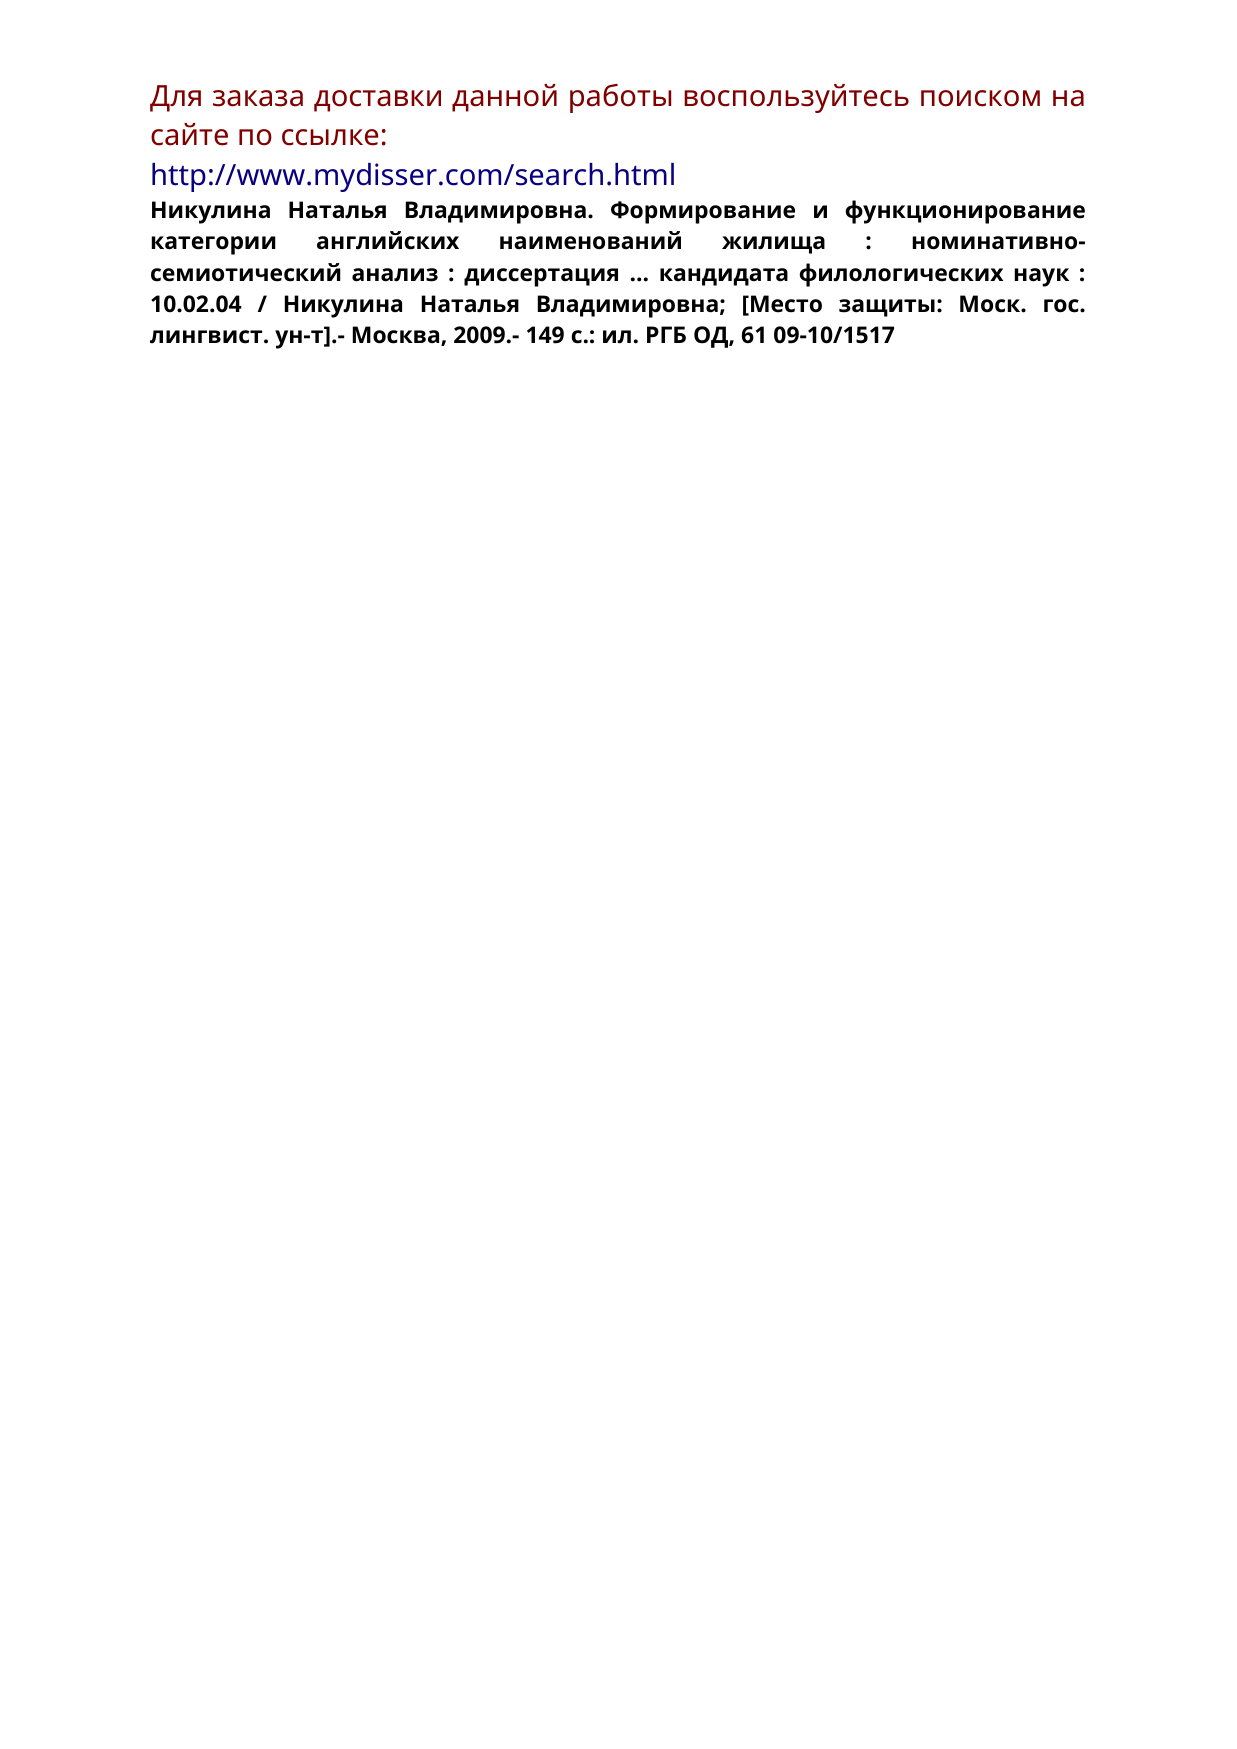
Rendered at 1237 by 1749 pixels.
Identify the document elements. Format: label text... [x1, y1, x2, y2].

text Никулина Наталья Владимировна. Формирование и функционирование категории английских наименований жилища : номинативно-семиотический анализ : диссертация ... кандидата филологических наук : 10.02.04 / Никулина Наталья Владимировна; [Место защиты: Моск. гос. лингвист. ун-т].- Москва, 2009.- 149 с.: ил. РГБ ОД, 61 09-10/1517 [150, 194, 1086, 350]
